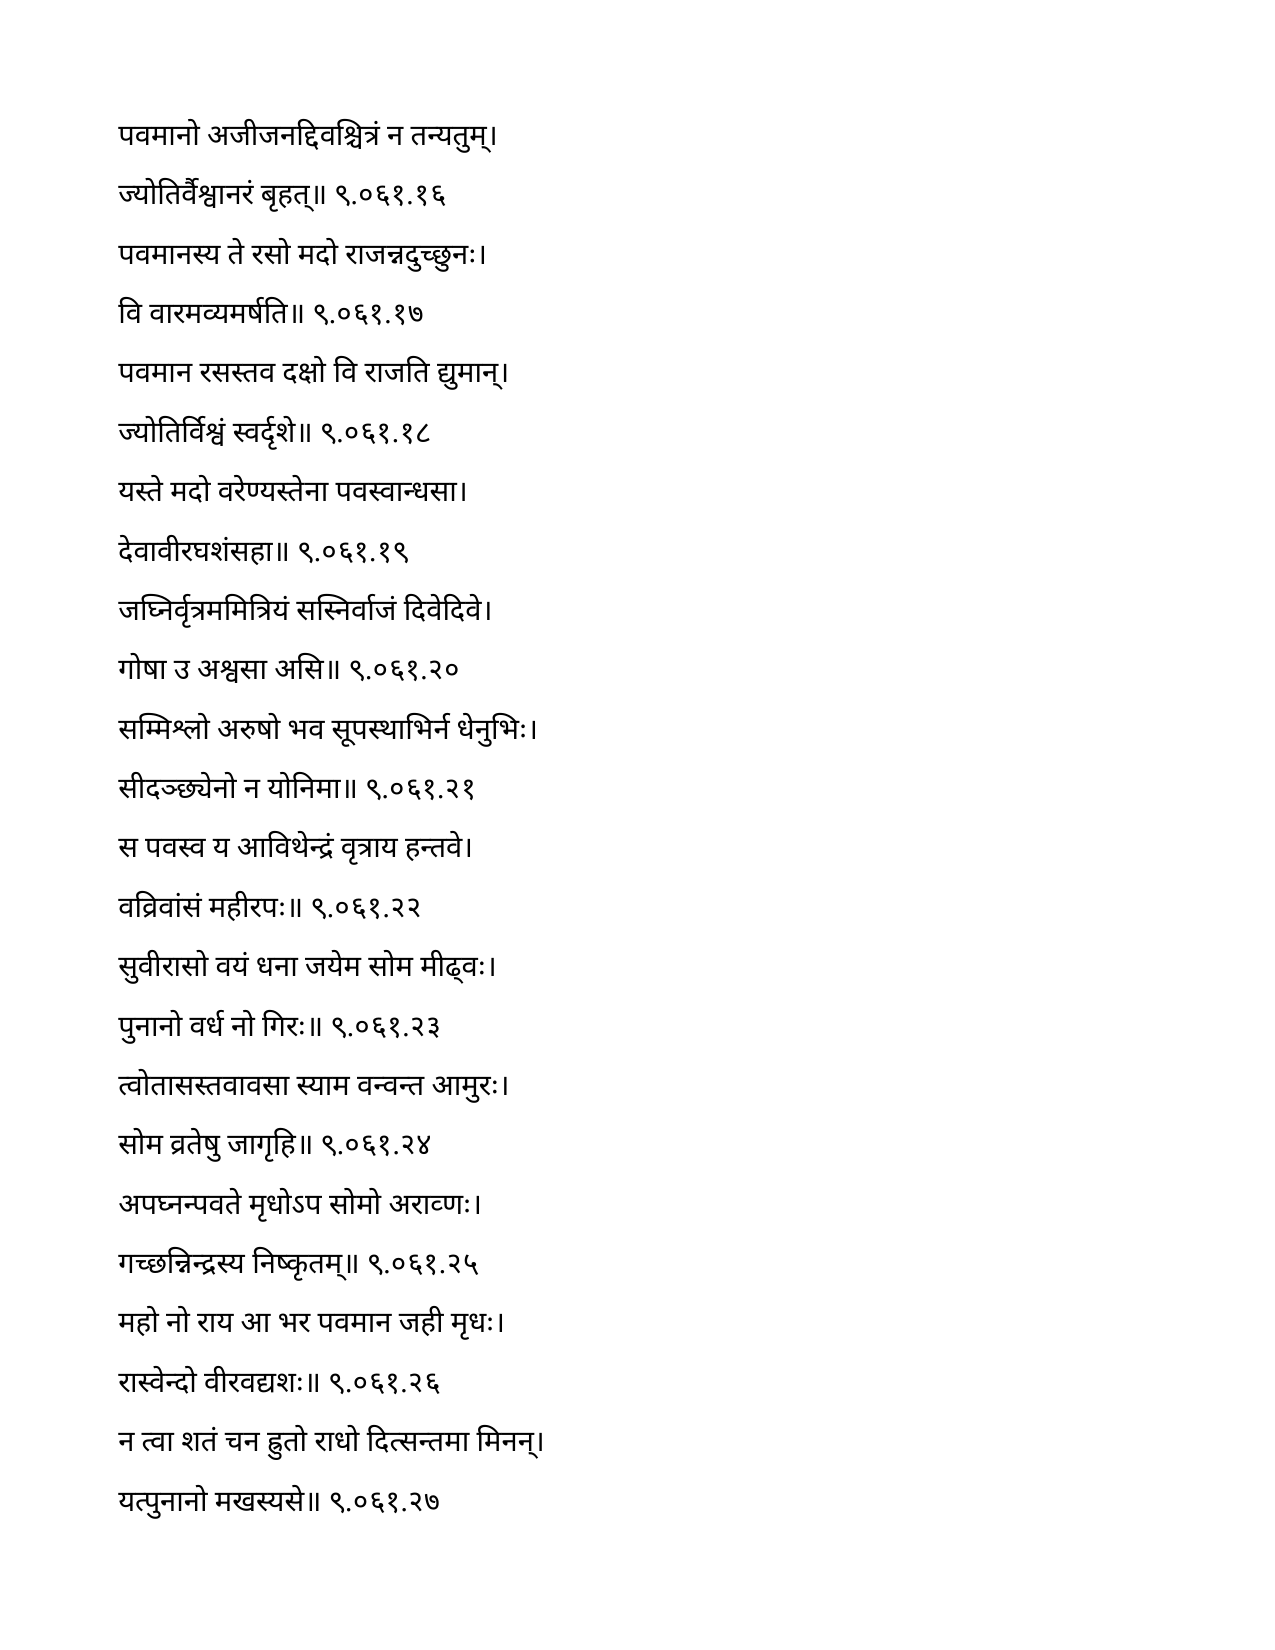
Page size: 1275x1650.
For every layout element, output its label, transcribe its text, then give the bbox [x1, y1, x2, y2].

text जघ्निर्वृत्रममित्रियं सस्निर्वाजं दिवेदिवे। [118, 593, 1157, 627]
text न त्वा शतं चन ह्रुतो राधो दित्सन्तमा मिनन्। [118, 1424, 1157, 1458]
text पवमानो अजीजनद्दिवश्चित्रं न तन्यतुम्। [118, 118, 1157, 152]
text त्वोतासस्तवावसा स्याम वन्वन्त आमुरः। [118, 1068, 1157, 1102]
text यत्पुनानो मखस्यसे॥ ९.०६१.२७ [118, 1484, 1157, 1517]
text पवमान रसस्तव दक्षो वि राजति द्युमान्। [118, 356, 1157, 389]
text वि वारमव्यमर्षति॥ ९.०६१.१७ [118, 296, 1157, 330]
text सीदञ्छ्येनो न योनिमा॥ ९.०६१.२१ [118, 771, 1157, 805]
text रास्वेन्दो वीरवद्यशः॥ ९.०६१.२६ [118, 1365, 1157, 1398]
text पुनानो वर्ध नो गिरः॥ ९.०६१.२३ [118, 1009, 1157, 1042]
text सोम व्रतेषु जागृहि॥ ९.०६१.२४ [118, 1127, 1157, 1161]
text स पवस्व य आविथेन्द्रं वृत्राय हन्तवे। [118, 831, 1157, 864]
text गोषा उ अश्वसा असि॥ ९.०६१.२० [118, 652, 1157, 686]
text ज्योतिर्विश्वं स्वर्दृशे॥ ९.०६१.१८ [118, 415, 1157, 448]
text महो नो राय आ भर पवमान जही मृधः। [118, 1306, 1157, 1339]
text गच्छन्निन्द्रस्य निष्कृतम्॥ ९.०६१.२५ [118, 1246, 1157, 1280]
text सुवीरासो वयं धना जयेम सोम मीढ्वः। [118, 949, 1157, 983]
text देवावीरघशंसहा॥ ९.०६१.१९ [118, 534, 1157, 567]
text ज्योतिर्वैश्वानरं बृहत्॥ ९.०६१.१६ [118, 177, 1157, 211]
text यस्ते मदो वरेण्यस्तेना पवस्वान्धसा। [118, 474, 1157, 508]
text वव्रिवांसं महीरपः॥ ९.०६१.२२ [118, 890, 1157, 923]
text अपघ्नन्पवते मृधोऽप सोमो अराव्णः। [118, 1187, 1157, 1220]
text पवमानस्य ते रसो मदो राजन्नदुच्छुनः। [118, 237, 1157, 270]
text सम्मिश्लो अरुषो भव सूपस्थाभिर्न धेनुभिः। [118, 712, 1157, 745]
